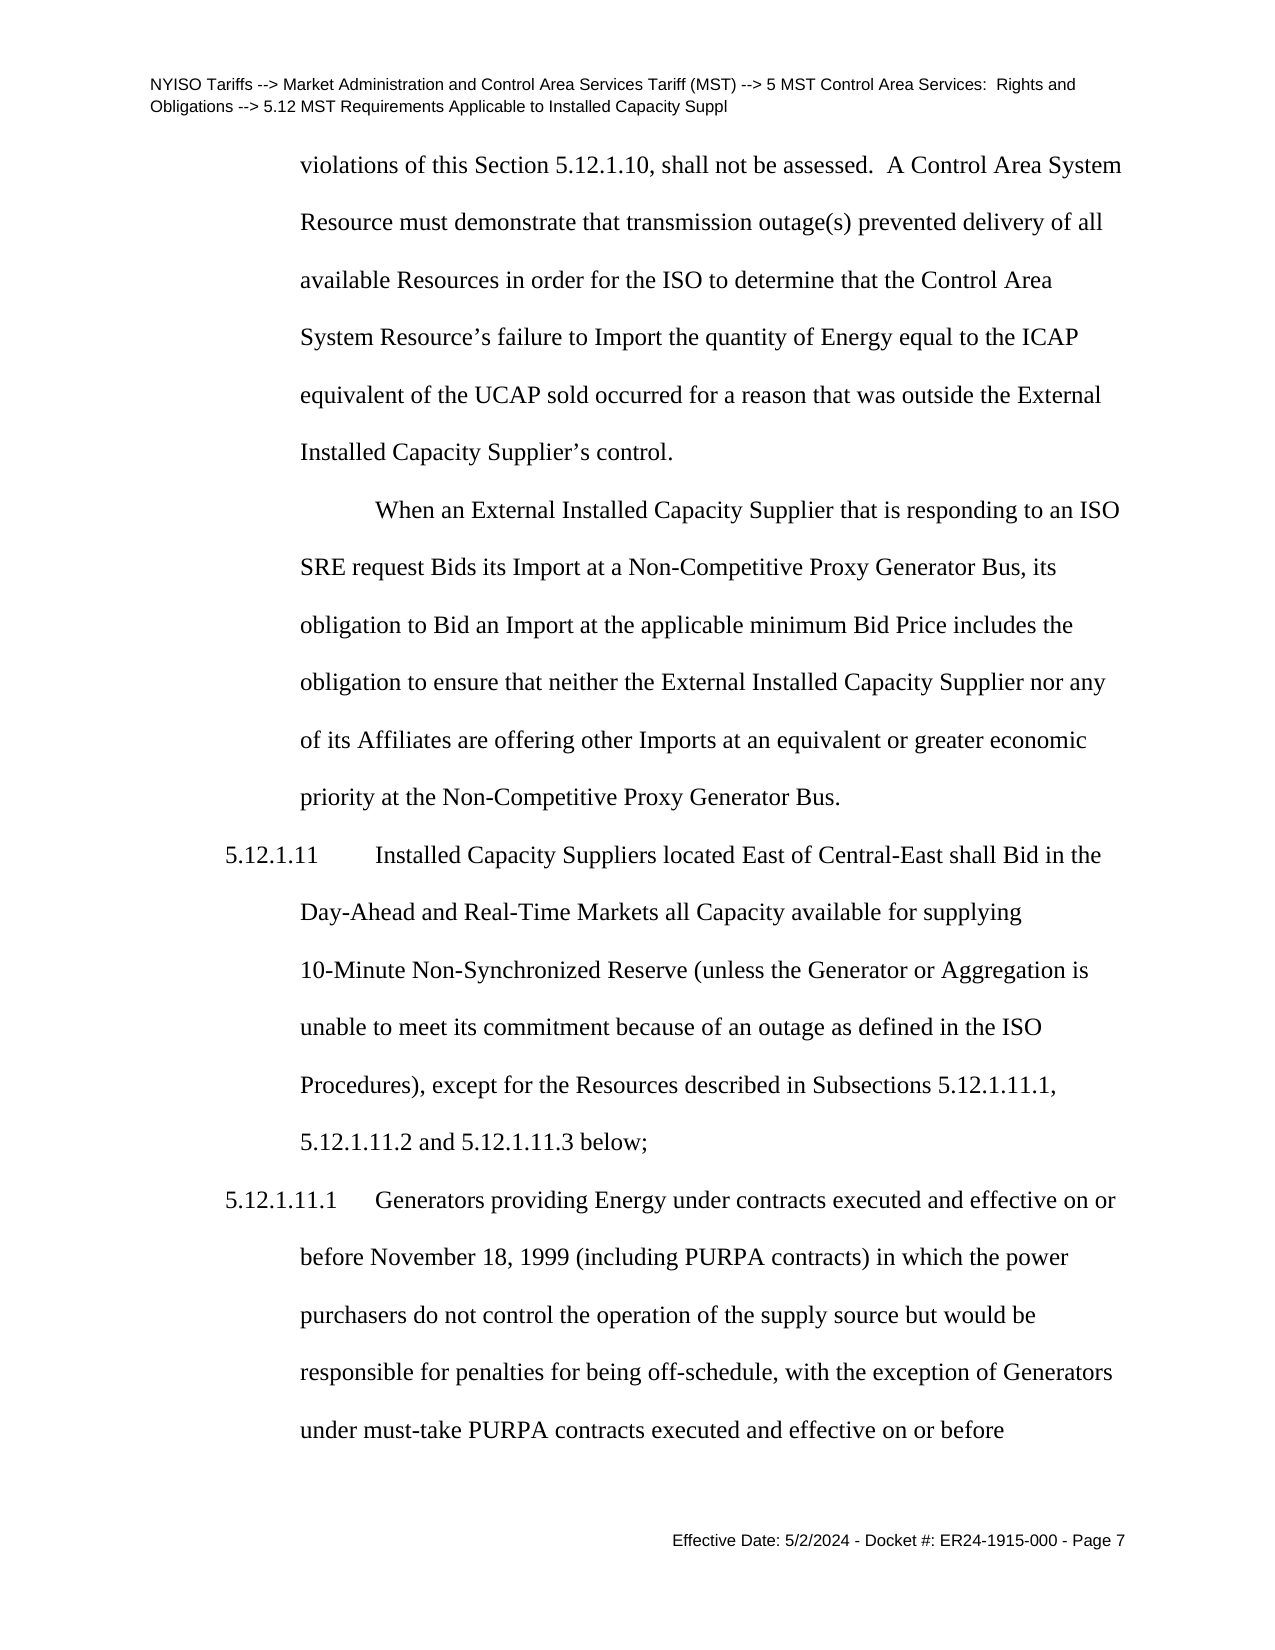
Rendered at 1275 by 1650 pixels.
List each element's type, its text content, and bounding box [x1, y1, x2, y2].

text 5.12.1.11 Installed Capacity Suppliers located East of Central-East shall Bid in the Day-Ahead and Real-Time Markets all Capacity available for supplying 10-Minute Non-Synchronized Reserve (unless the Generator or Aggregation is unable to meet its commitment because of an outage as defined in the ISO Procedures), except for the Resources described in Subsections 5.12.1.11.1, 5.12.1.11.2 and 5.12.1.11.3 below; [225, 840, 1125, 1156]
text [300, 150, 1125, 466]
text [225, 1185, 1125, 1444]
text When an External Installed Capacity Supplier that is responding to an ISO SRE request Bids its Import at a Non-Competitive Proxy Generator Bus, its obligation to Bid an Import at the applicable minimum Bid Price includes the obligation to ensure that neither the External Installed Capacity Supplier nor any of its Affiliates are offering other Imports at an equivalent or greater economic priority at the Non-Competitive Proxy Generator Bus. [300, 495, 1125, 811]
